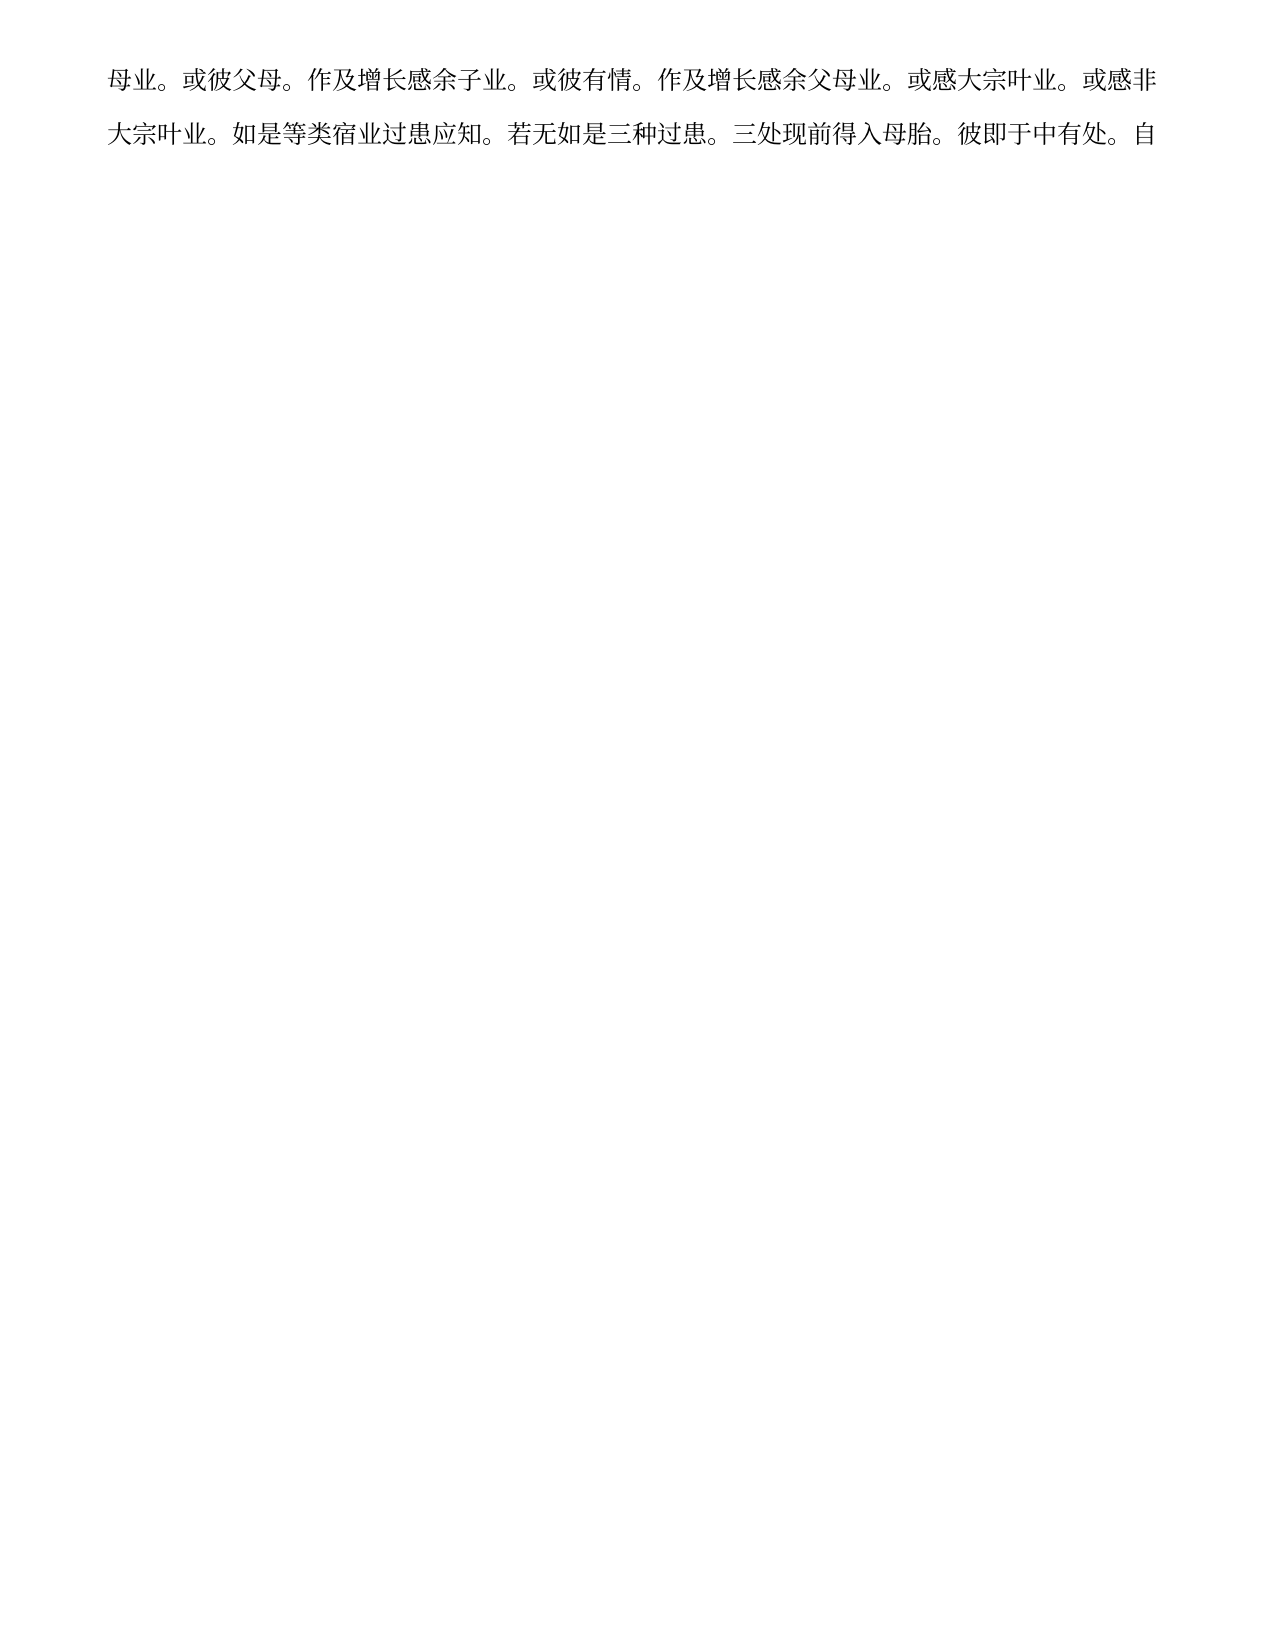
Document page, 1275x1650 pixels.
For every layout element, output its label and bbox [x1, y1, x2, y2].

text [107, 60, 1159, 151]
